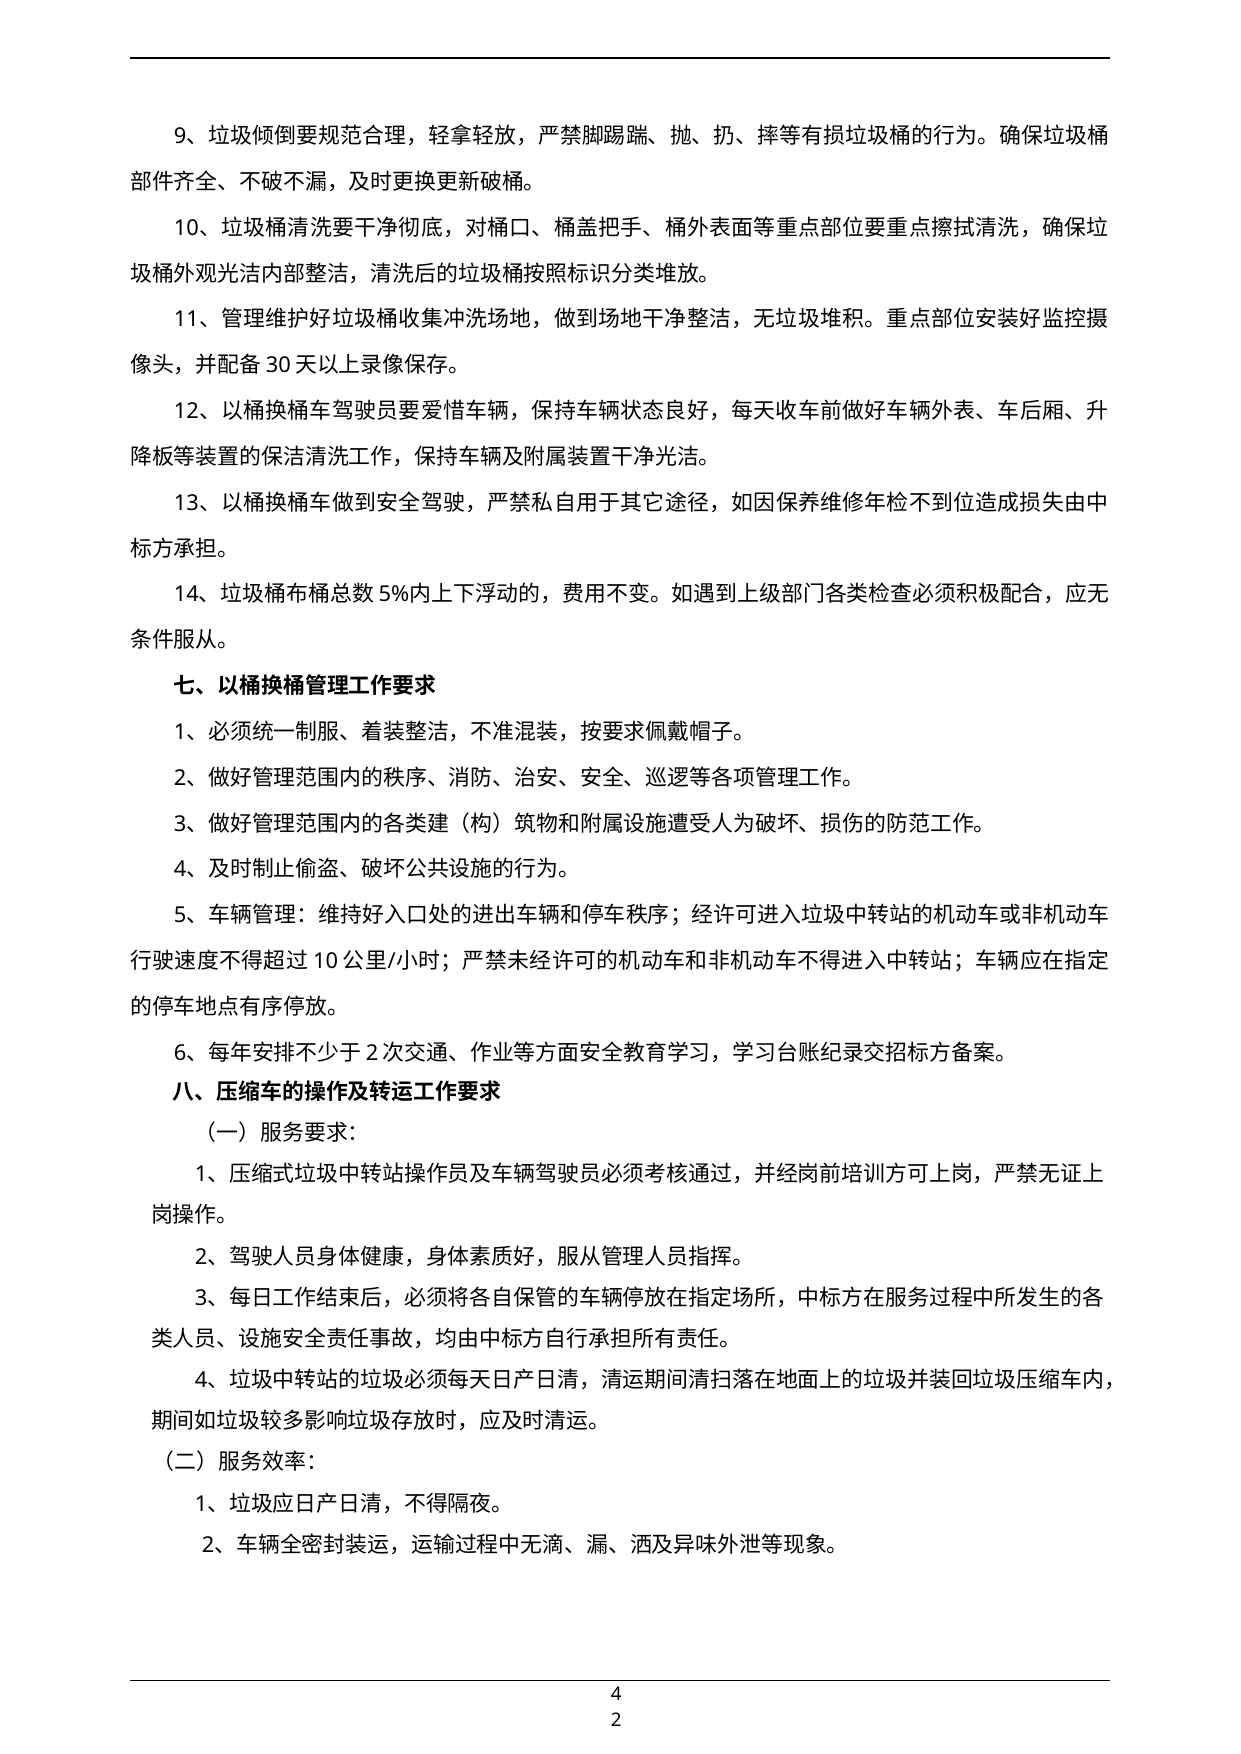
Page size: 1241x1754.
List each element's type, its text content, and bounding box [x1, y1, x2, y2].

text （二）服务效率： [130, 1440, 1110, 1481]
text 3、每日工作结束后，必须将各自保管的车辆停放在指定场所，中标方在服务过程中所发生的各类人员、设施安全责任事故，均由中标方自行承担所有责任。 [151, 1275, 1110, 1357]
text 3、做好管理范围内的各类建（构）筑物和附属设施遭受人为破坏、损伤的防范工作。 [130, 794, 1110, 840]
text 1、压缩式垃圾中转站操作员及车辆驾驶员必须考核通过，并经岗前培训方可上岗，严禁无证上岗操作。 [151, 1152, 1110, 1234]
text 七、以桶换桶管理工作要求 [130, 657, 1110, 703]
text 2、驾驶人员身体健康，身体素质好，服从管理人员指挥。 [151, 1234, 1110, 1275]
text （一）服务要求： [151, 1111, 1110, 1152]
text 1、必须统一制服、着装整洁，不准混装，按要求佩戴帽子。 [130, 703, 1110, 748]
text 5、车辆管理：维持好入口处的进出车辆和停车秩序；经许可进入垃圾中转站的机动车或非机动车行驶速度不得超过10公里/小时；严禁未经许可的机动车和非机动车不得进入中转站；车辆应在指定的停车地点有序停放。 [130, 886, 1110, 1023]
text 八、压缩车的操作及转运工作要求 [151, 1069, 1110, 1111]
text 6、每年安排不少于2次交通、作业等方面安全教育学习，学习台账纪录交招标方备案。 [130, 1023, 1110, 1069]
text 2、车辆全密封装运，运输过程中无滴、漏、洒及异味外泄等现象。 [180, 1522, 1110, 1563]
text 4、及时制止偷盗、破坏公共设施的行为。 [130, 840, 1110, 886]
text 11、管理维护好垃圾桶收集冲洗场地，做到场地干净整洁，无垃圾堆积。重点部位安装好监控摄像头，并配备30天以上录像保存。 [130, 290, 1110, 382]
text 14、垃圾桶布桶总数5%内上下浮动的，费用不变。如遇到上级部门各类检查必须积极配合，应无条件服从。 [130, 565, 1110, 657]
text 13、以桶换桶车做到安全驾驶，严禁私自用于其它途径，如因保养维修年检不到位造成损失由中标方承担。 [130, 473, 1110, 565]
text 1、垃圾应日产日清，不得隔夜。 [151, 1481, 1110, 1522]
text 4、垃圾中转站的垃圾必须每天日产日清，清运期间清扫落在地面上的垃圾并装回垃圾压缩车内，期间如垃圾较多影响垃圾存放时，应及时清运。 [151, 1357, 1110, 1440]
text 2、做好管理范围内的秩序、消防、治安、安全、巡逻等各项管理工作。 [130, 748, 1110, 794]
text 12、以桶换桶车驾驶员要爱惜车辆，保持车辆状态良好，每天收车前做好车辆外表、车后厢、升降板等装置的保洁清洗工作，保持车辆及附属装置干净光洁。 [130, 382, 1110, 473]
text 10、垃圾桶清洗要干净彻底，对桶口、桶盖把手、桶外表面等重点部位要重点擦拭清洗，确保垃圾桶外观光洁内部整洁，清洗后的垃圾桶按照标识分类堆放。 [130, 198, 1110, 290]
text 9、垃圾倾倒要规范合理，轻拿轻放，严禁脚踢踹、抛、扔、摔等有损垃圾桶的行为。确保垃圾桶部件齐全、不破不漏，及时更换更新破桶。 [130, 107, 1110, 198]
